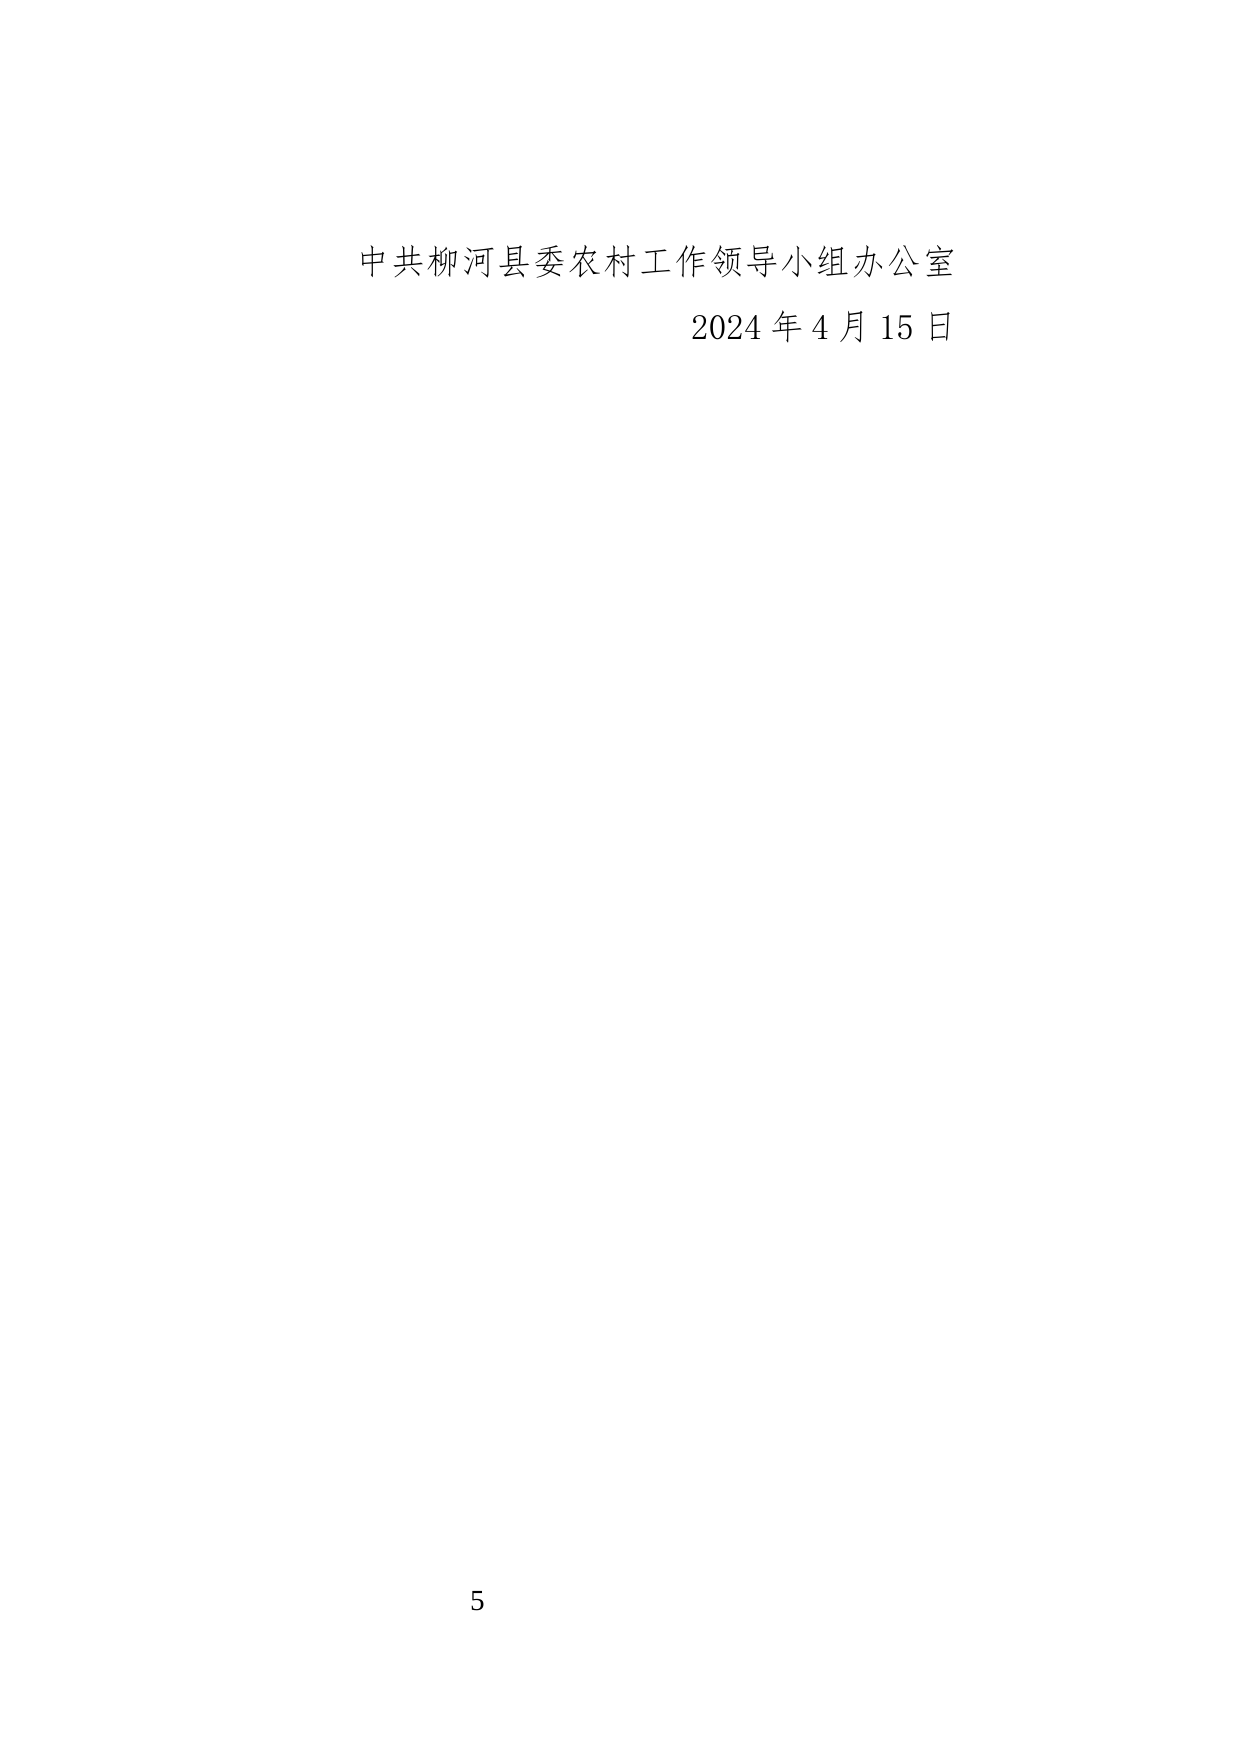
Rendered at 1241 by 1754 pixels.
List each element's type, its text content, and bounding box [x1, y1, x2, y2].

text 2024年4月15日 [159, 292, 1081, 357]
text 中共柳河县委农村工作领导小组办公室 [159, 227, 1081, 292]
